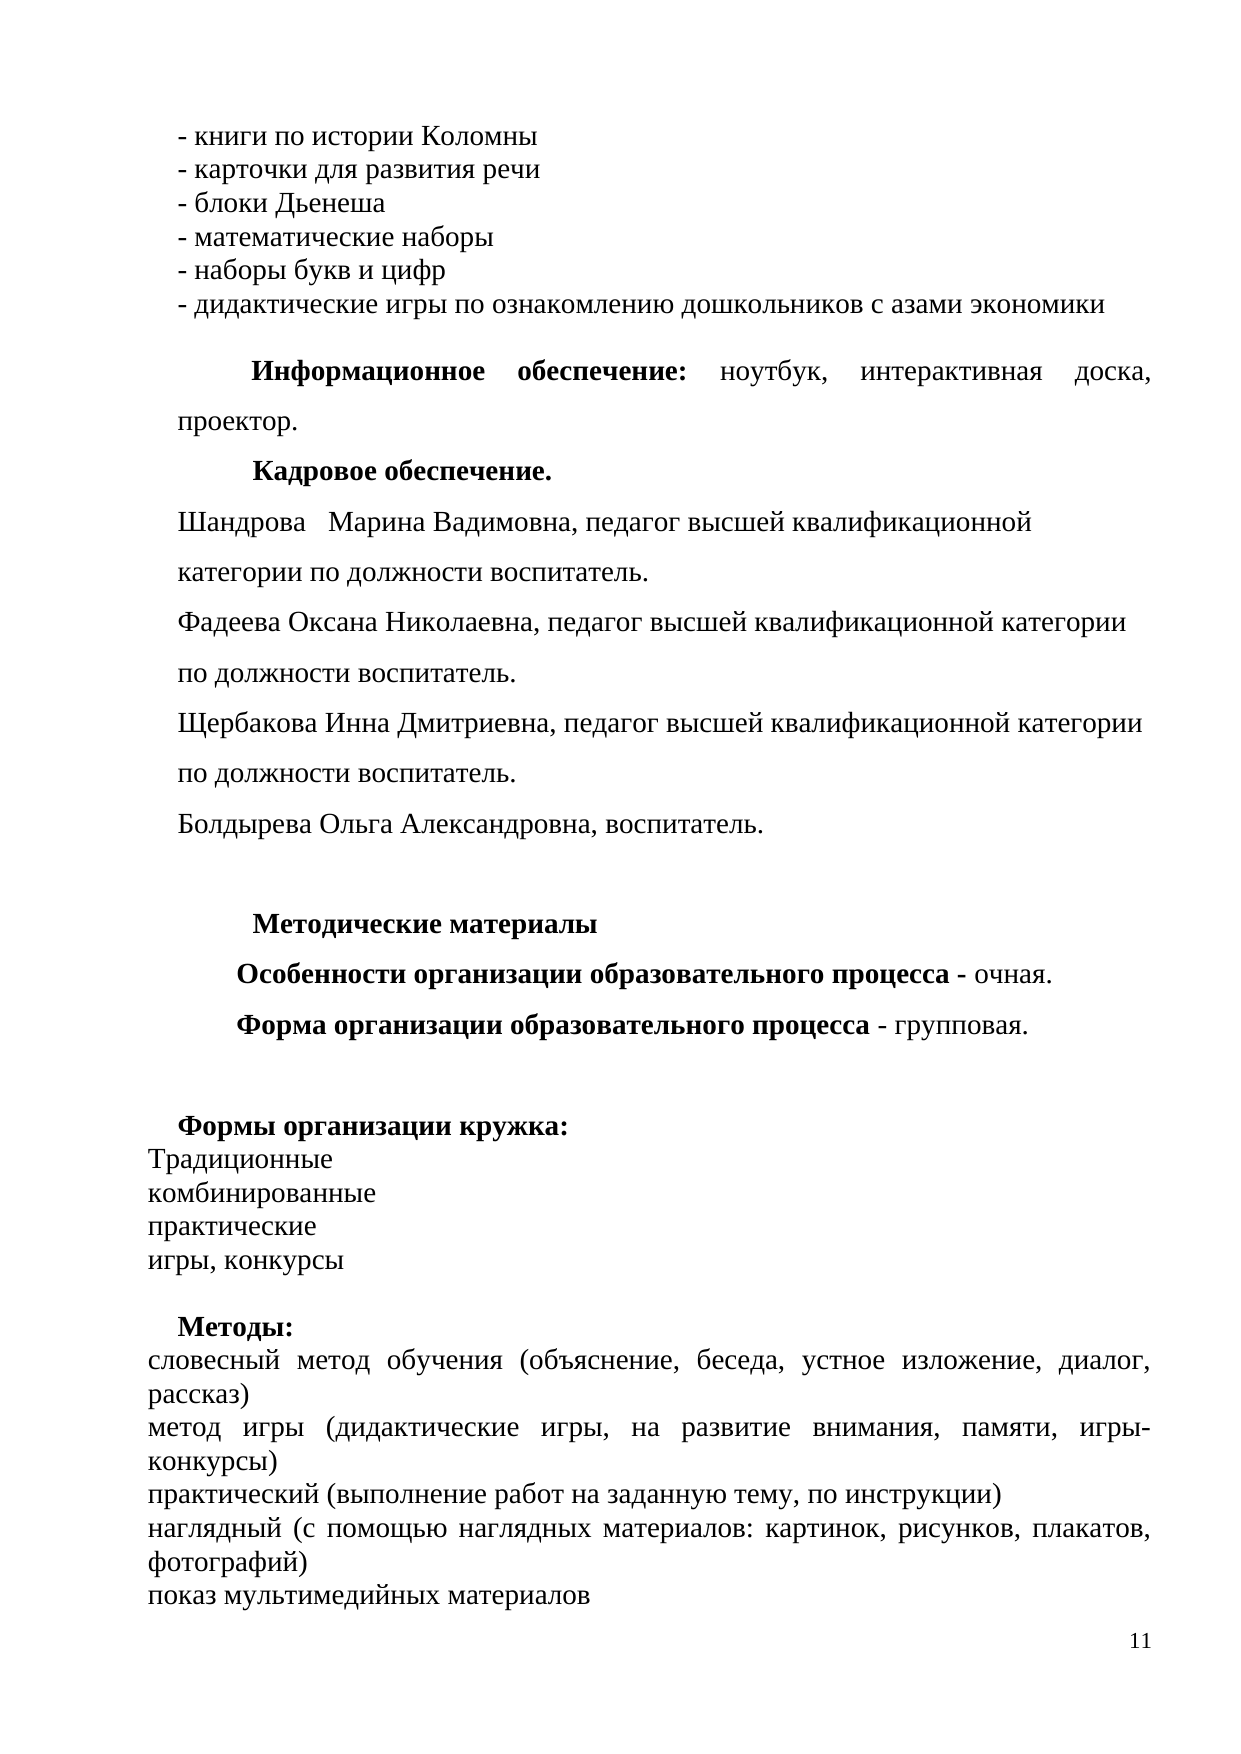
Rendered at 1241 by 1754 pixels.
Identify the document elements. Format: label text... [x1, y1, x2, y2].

text практический (выполнение работ на заданную тему, по инструкции) [148, 1477, 1152, 1510]
text Кадровое обеспечение. [177, 453, 1152, 487]
text словесный метод обучения (объяснение, беседа, устное изложение, диалог, рассказ) [148, 1342, 1152, 1409]
text - книги по истории Коломны [177, 118, 1152, 152]
text практические [148, 1208, 1152, 1242]
text Формы организации кружка: [177, 1108, 1152, 1141]
text Форма организации образовательного процесса - групповая. [177, 1007, 1152, 1041]
text - дидактические игры по ознакомлению дошкольников с азами экономики [177, 286, 1152, 319]
text Методические материалы [177, 906, 1152, 940]
text игры, конкурсы [148, 1242, 1152, 1275]
text метод игры (дидактические игры, на развитие внимания, памяти, игры-конкурсы) [148, 1409, 1152, 1477]
text Традиционные [148, 1141, 1152, 1175]
text Особенности организации образовательного процесса - очная. [177, 957, 1152, 990]
text - математические наборы [177, 219, 1152, 252]
text Методы: [177, 1309, 1152, 1342]
text комбинированные [148, 1175, 1152, 1208]
text показ мультимедийных материалов [148, 1577, 1152, 1611]
text Болдырева Ольга Александровна, воспитатель. [177, 806, 1152, 839]
text - наборы букв и цифр [177, 252, 1152, 286]
text Информационное обеспечение: ноутбук, интерактивная доска, проектор. [177, 353, 1152, 437]
text - карточки для развития речи [177, 152, 1152, 185]
text - блоки Дьенеша [177, 185, 1152, 219]
text Фадеева Оксана Николаевна, педагог высшей квалификационной категории по должности воспитатель. [177, 604, 1152, 688]
text Щербакова Инна Дмитриевна, педагог высшей квалификационной категории по должности воспитатель. [177, 705, 1152, 789]
text наглядный (с помощью наглядных материалов: картинок, рисунков, плакатов, фотографий) [148, 1510, 1152, 1577]
text Шандрова Марина Вадимовна, педагог высшей квалификационной категории по должности воспитатель. [177, 504, 1152, 588]
